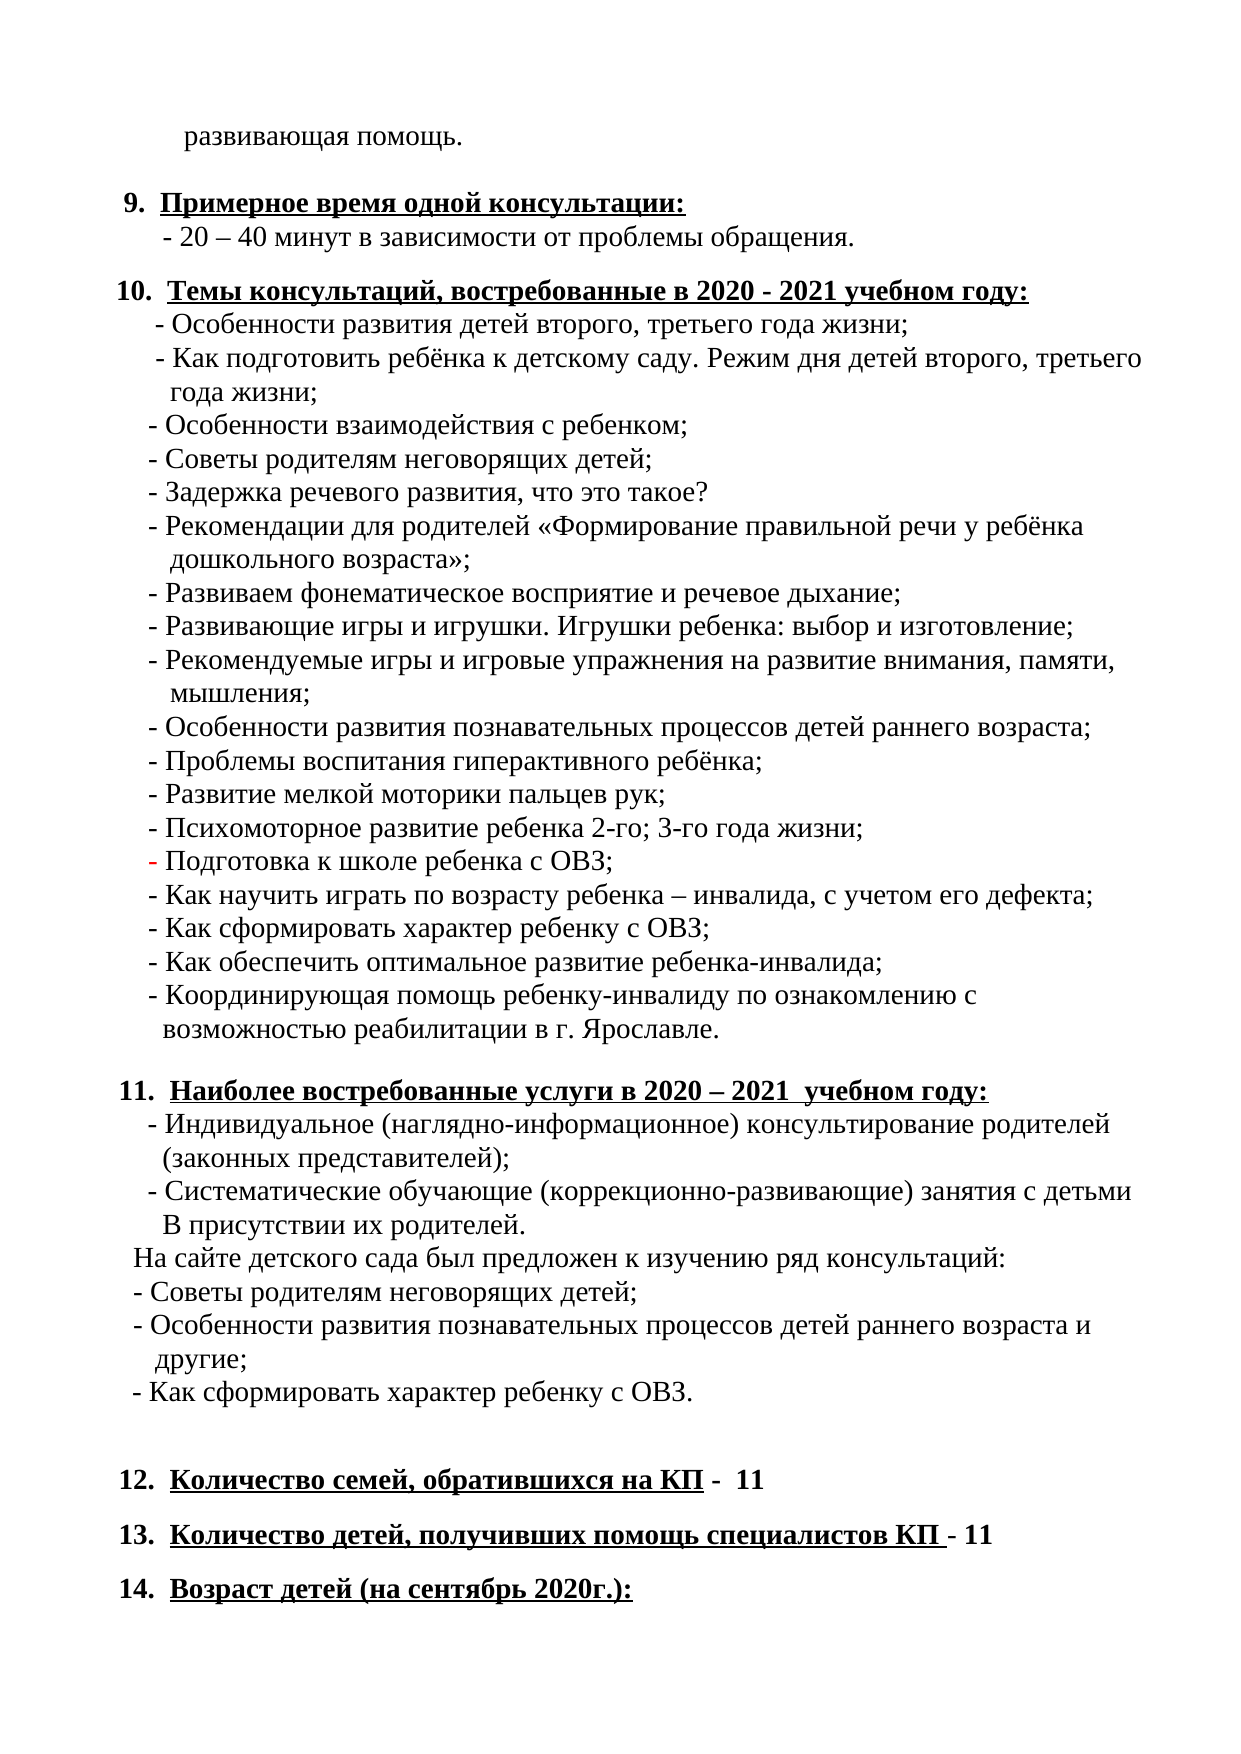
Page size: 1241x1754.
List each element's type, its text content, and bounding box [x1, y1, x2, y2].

text - Особенности взаимодействия с ребенком; [148, 407, 1152, 441]
text 9. Примерное время одной консультации: [103, 185, 1152, 219]
text 10. Темы консультаций, востребованные в 2020 - 2021 учебном году: [103, 273, 1152, 307]
text 12. Количество семей, обратившихся на КП - 11 [118, 1462, 1152, 1496]
text - Проблемы воспитания гиперактивного ребёнка; [148, 743, 1152, 776]
text - Как сформировать характер ребенку с ОВЗ; [148, 910, 1152, 944]
text (законных представителей); [118, 1140, 1152, 1173]
text - Развитие мелкой моторики пальцев рук; [148, 776, 1152, 810]
text - Развивающие игры и игрушки. Игрушки ребенка: выбор и изготовление; [148, 608, 1152, 642]
text мышления; [148, 676, 1152, 709]
text - Особенности развития детей второго, третьего года жизни; [103, 307, 1152, 340]
text - Советы родителям неговорящих детей; [118, 1274, 1152, 1307]
text - Как подготовить ребёнка к детскому саду. Режим дня детей второго, третьего [148, 340, 1152, 374]
text - Задержка речевого развития, что это такое? [148, 474, 1152, 508]
text - Развиваем фонематическое восприятие и речевое дыхание; [148, 575, 1152, 608]
text - Как сформировать характер ребенку с ОВЗ. [118, 1374, 1152, 1408]
text 11. Наиболее востребованные услуги в 2020 – 2021 учебном году: [118, 1073, 1152, 1106]
text На сайте детского сада был предложен к изучению ряд консультаций: [118, 1240, 1152, 1274]
text дошкольного возраста»; [148, 541, 1152, 575]
text - Психомоторное развитие ребенка 2-го; 3-го года жизни; [148, 810, 1152, 843]
text другие; [118, 1341, 1152, 1374]
text развивающая помощь. [103, 118, 1152, 152]
text - Систематические обучающие (коррекционно-развивающие) занятия с детьми [118, 1173, 1152, 1207]
text - Особенности развития познавательных процессов детей раннего возраста и [118, 1307, 1152, 1341]
text - Как научить играть по возрасту ребенка – инвалида, с учетом его дефекта; [148, 877, 1152, 910]
text - Особенности развития познавательных процессов детей раннего возраста; [148, 709, 1152, 743]
text - Координирующая помощь ребенку-инвалиду по ознакомлению с [148, 977, 1152, 1011]
text - Как обеспечить оптимальное развитие ребенка-инвалида; [148, 944, 1152, 977]
text - Рекомендации для родителей «Формирование правильной речи у ребёнка [148, 508, 1152, 541]
text - Подготовка к школе ребенка с ОВЗ; [148, 843, 1152, 877]
text - Индивидуальное (наглядно-информационное) консультирование родителей [118, 1106, 1152, 1140]
text - Советы родителям неговорящих детей; [148, 441, 1152, 474]
text года жизни; [148, 374, 1152, 407]
text В присутствии их родителей. [118, 1207, 1152, 1240]
text 13. Количество детей, получивших помощь специалистов КП - 11 [118, 1517, 1152, 1550]
text 14. Возраст детей (на сентябрь 2020г.): [118, 1571, 1152, 1605]
text - 20 – 40 минут в зависимости от проблемы обращения. [162, 219, 1152, 252]
text - Рекомендуемые игры и игровые упражнения на развитие внимания, памяти, [148, 642, 1152, 676]
text возможностью реабилитации в г. Ярославле. [148, 1011, 1152, 1044]
